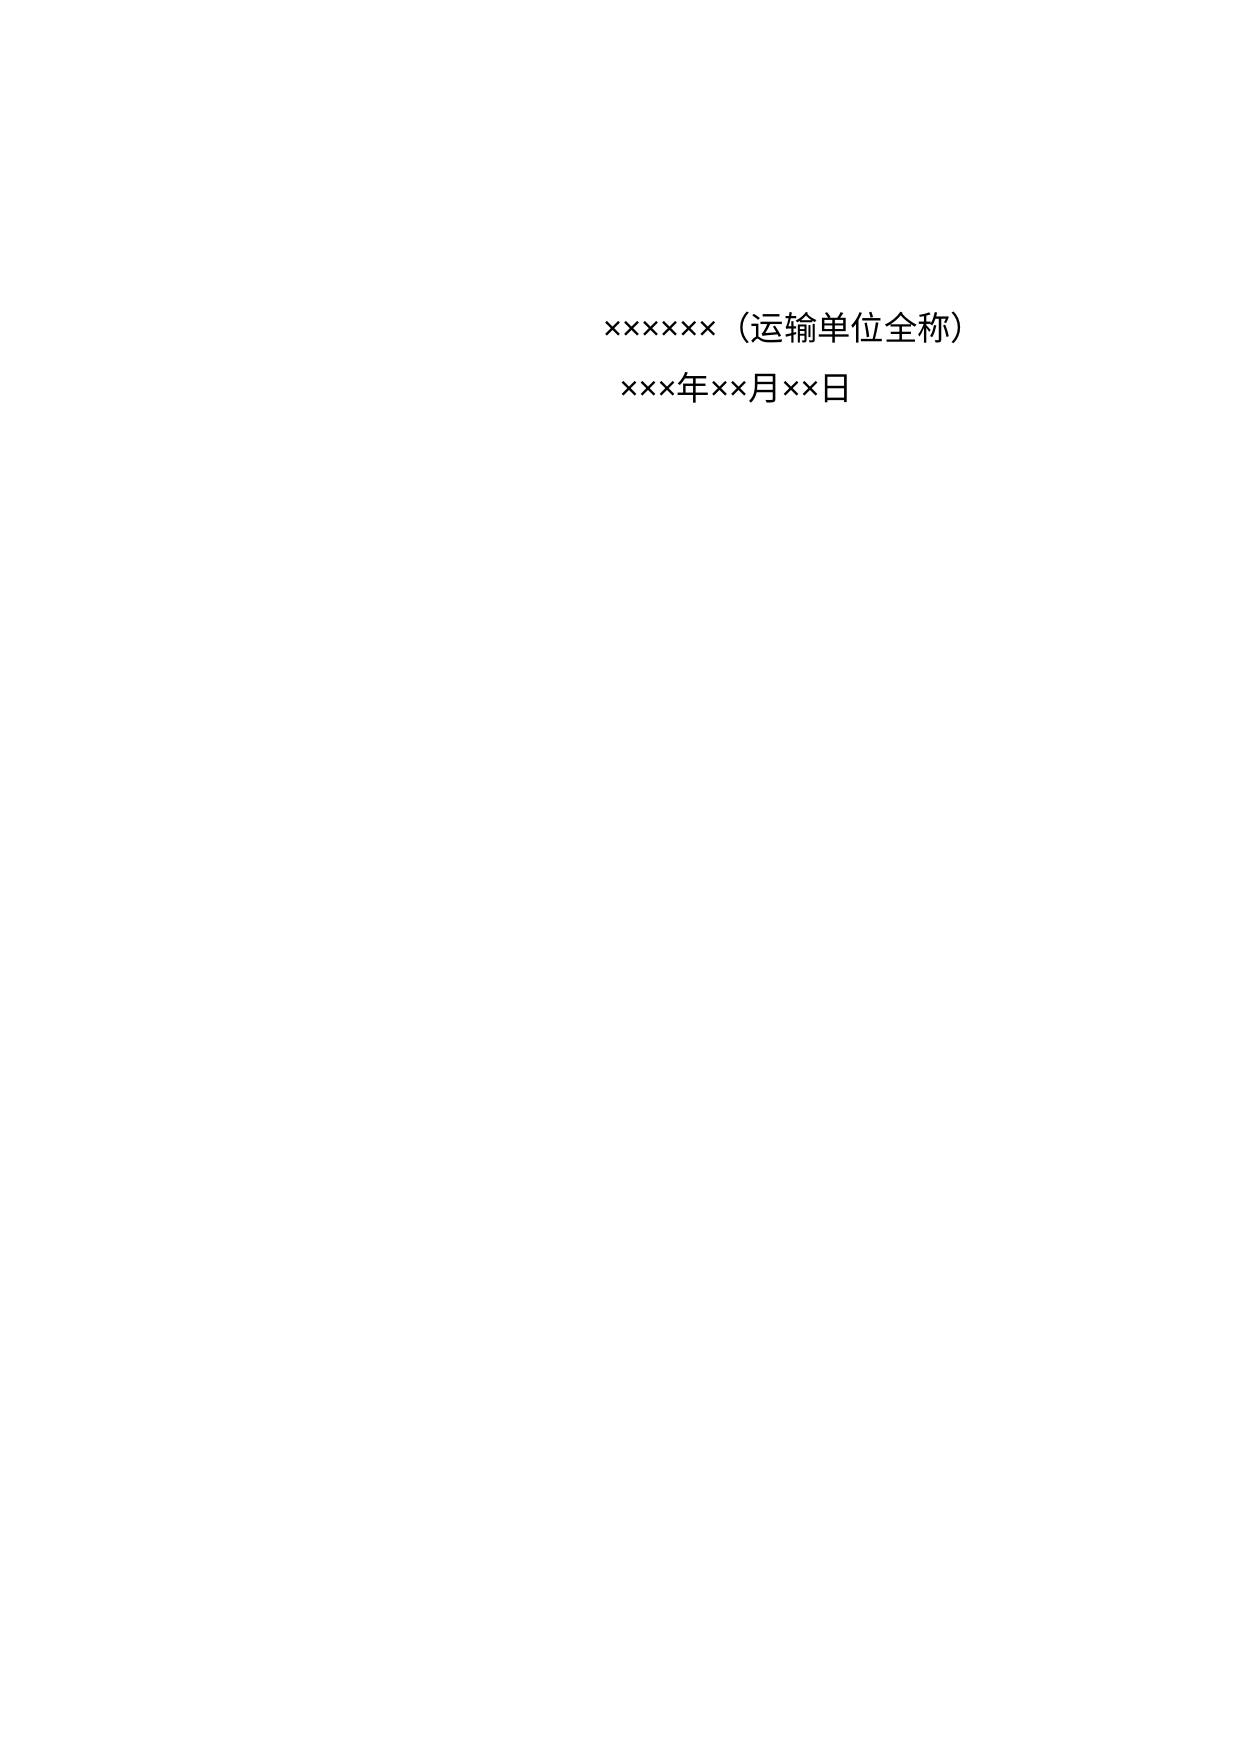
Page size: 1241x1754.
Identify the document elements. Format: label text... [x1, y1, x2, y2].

text ×××年××月××日 [187, 352, 853, 413]
text ××××××（运输单位全称） [187, 292, 1053, 352]
